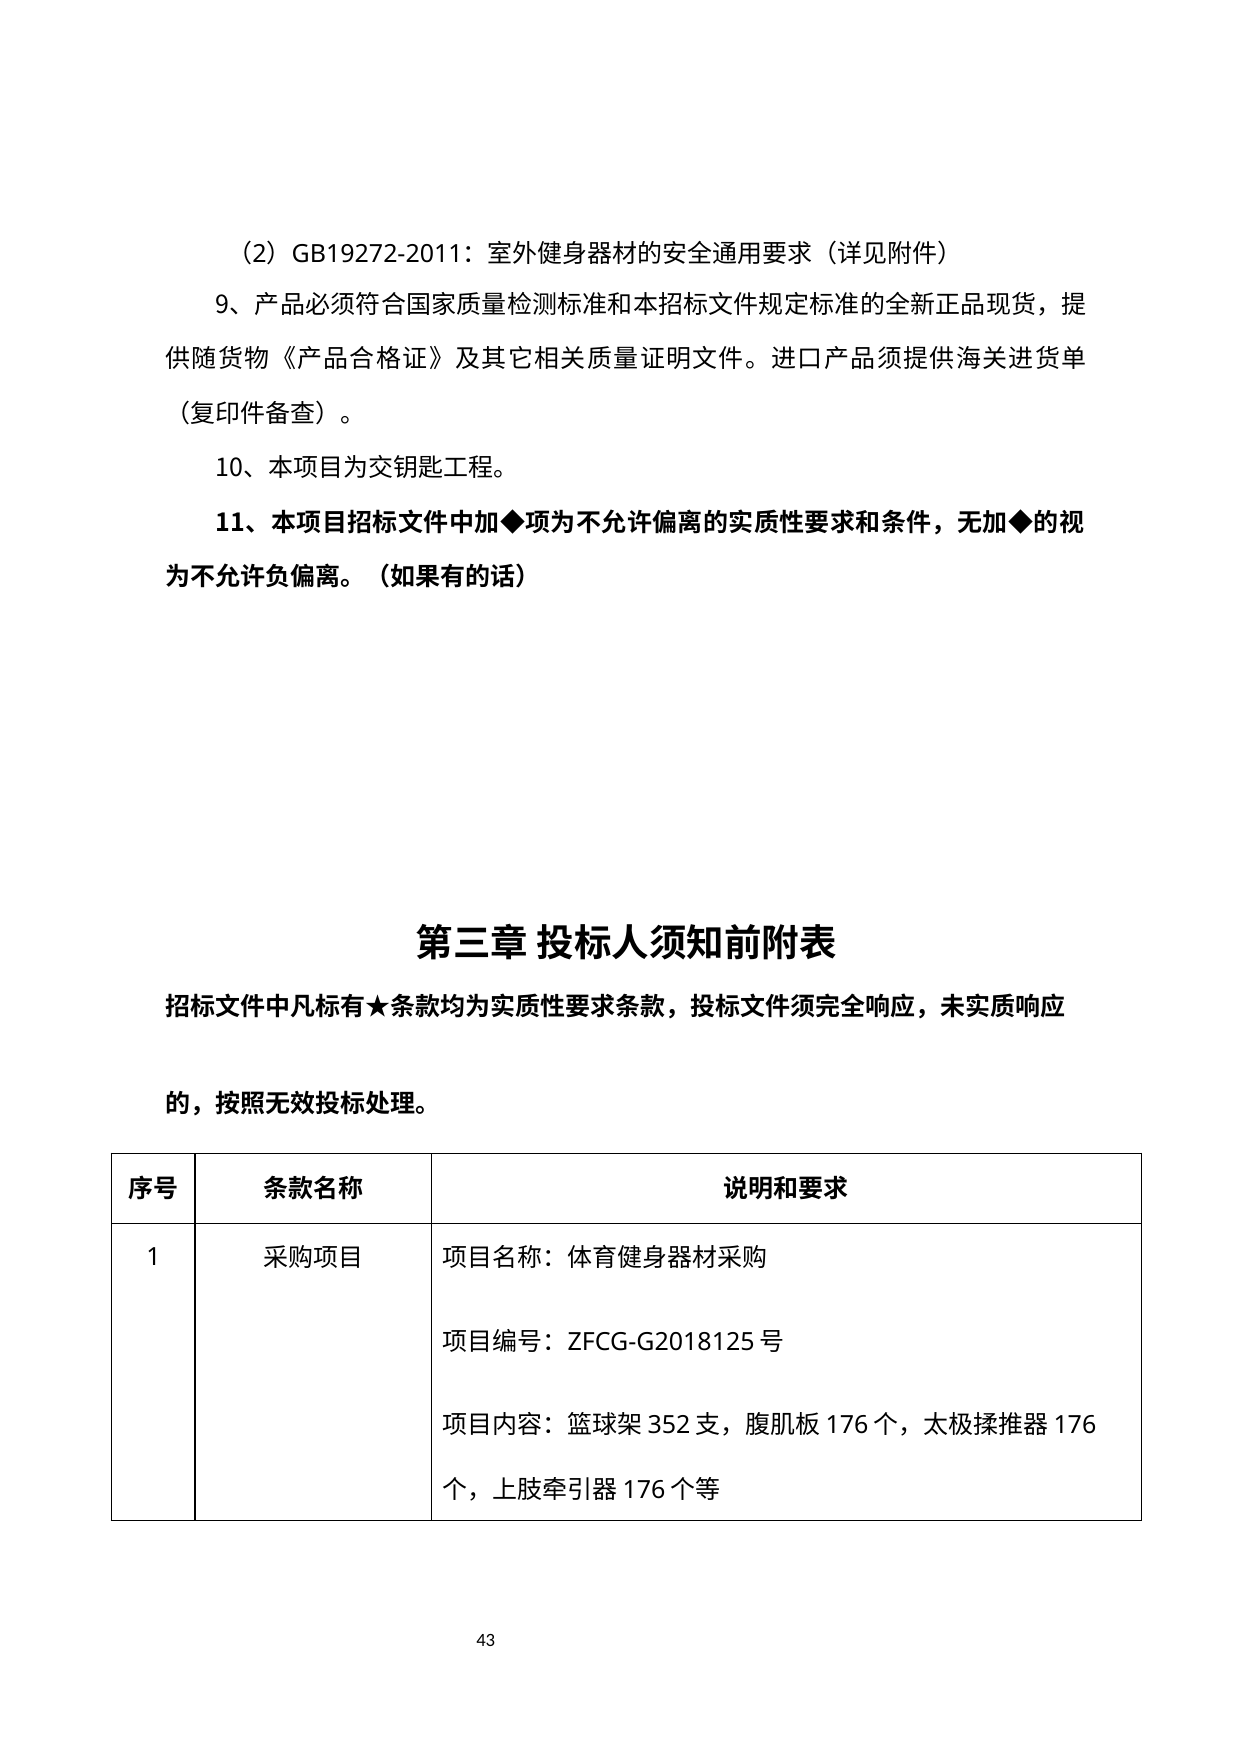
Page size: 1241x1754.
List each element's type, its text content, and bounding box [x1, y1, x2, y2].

table_header 序号 [112, 1154, 194, 1222]
text 第三章 投标人须知前附表 [165, 907, 1087, 972]
text （2）GB19272-2011：室外健身器材的安全通用要求（详见附件） [203, 219, 1087, 284]
table_cell 采购项目 [196, 1224, 431, 1520]
table_cell 项目名称：体育健身器材采购 项目编号：ZFCG-G2018125号 项目内容：篮球架352支，腹肌板176个，太极揉推器176个，上肢牵引器176个等 项目地址：许昌市创业服务中心B座15楼（许昌市体育局） [432, 1224, 1141, 1520]
text 招标文件中凡标有★条款均为实质性要求条款，投标文件须完全响应，未实质响应的，按照无效投标处理。 [165, 972, 1088, 1134]
table_header 说明和要求 [432, 1154, 1141, 1222]
text 11、本项目招标文件中加◆项为不允许偏离的实质性要求和条件，无加◆的视为不允许负偏离。（如果有的话） [165, 502, 1087, 593]
table_header 条款名称 [196, 1154, 431, 1222]
text 9、产品必须符合国家质量检测标准和本招标文件规定标准的全新正品现货，提供随货物《产品合格证》及其它相关质量证明文件。进口产品须提供海关进货单（复印件备查）。 [165, 284, 1087, 429]
text 10、本项目为交钥匙工程。 [165, 448, 1087, 484]
table_cell 1 [112, 1224, 194, 1520]
